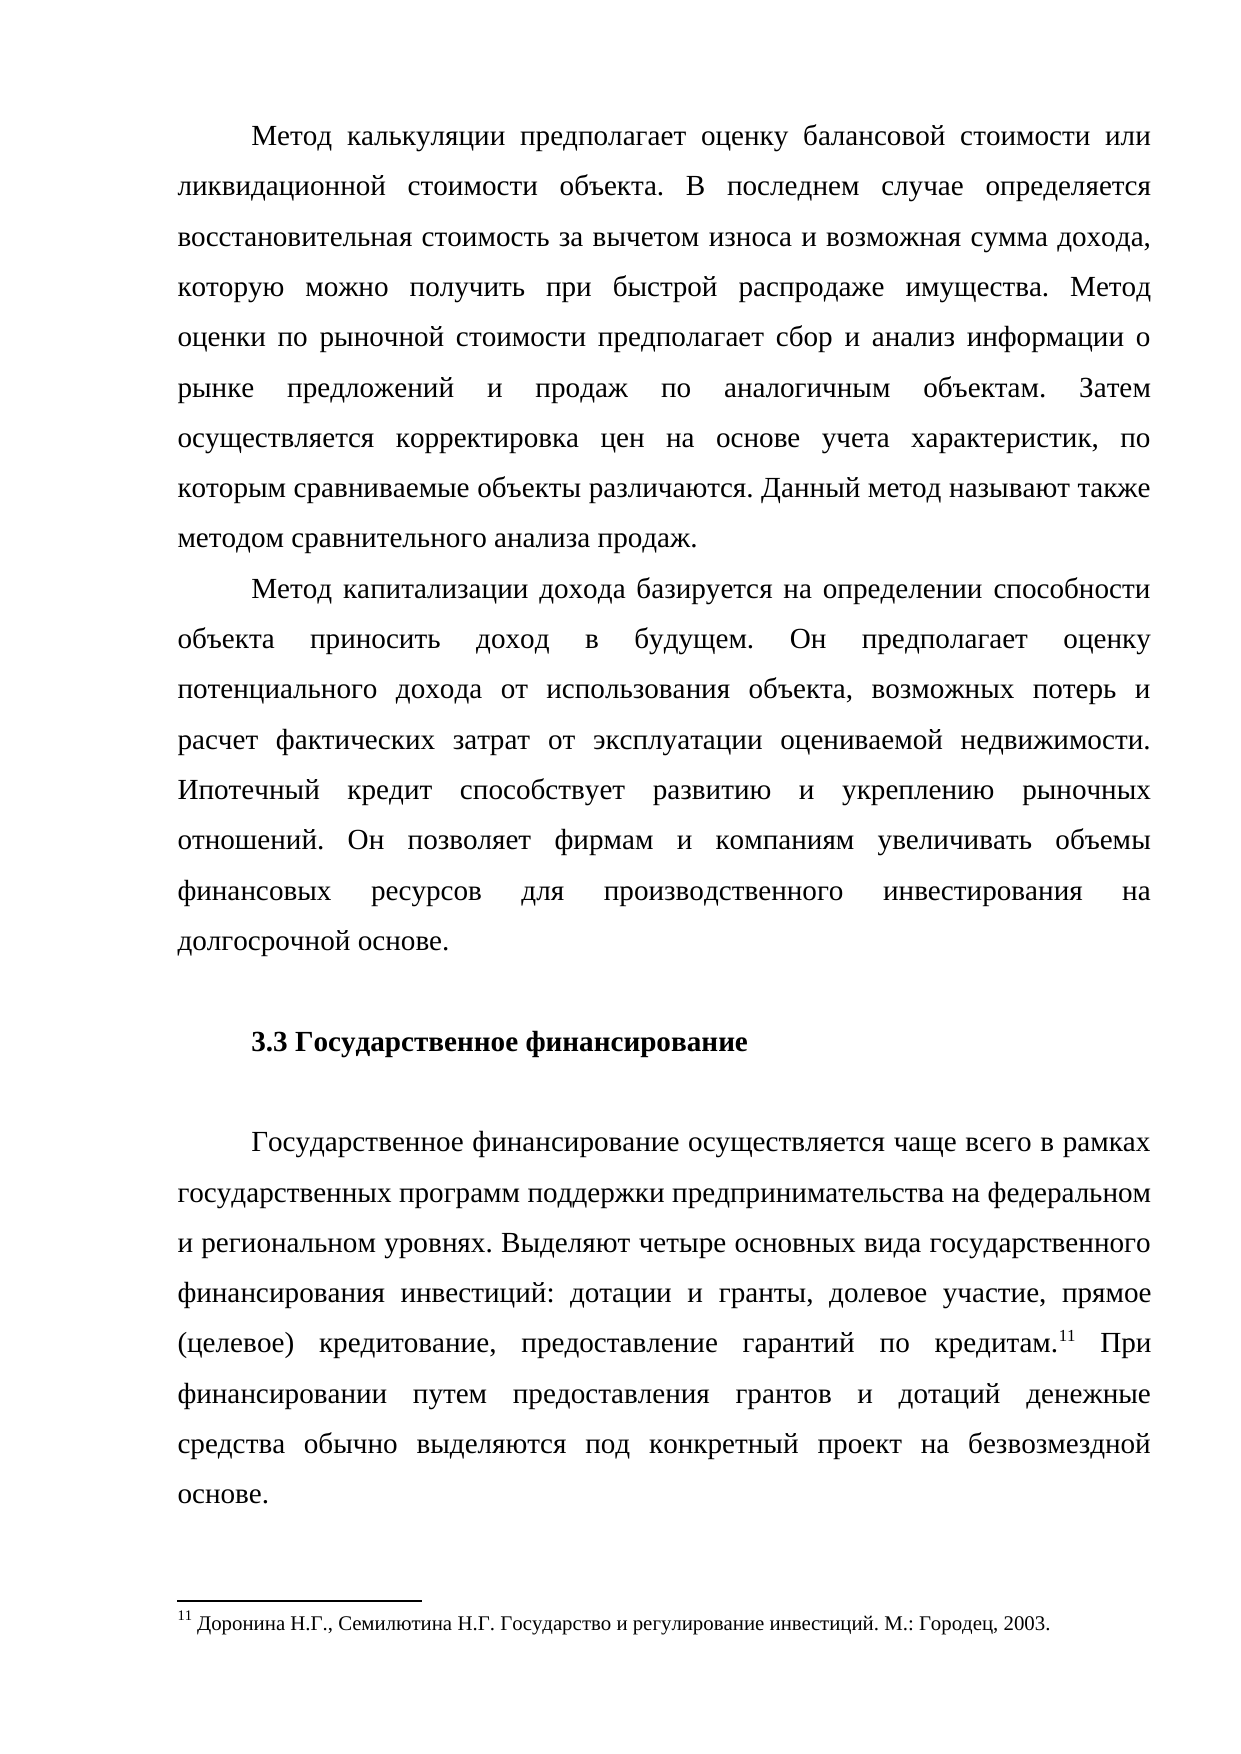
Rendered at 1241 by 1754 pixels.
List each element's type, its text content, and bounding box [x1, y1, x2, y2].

text Государственное финансирование осуществляется чаще всего в рамках государственных программ поддержки предпринимательства на федеральном и региональном уровнях. Выделяют четыре основных вида государственного финансирования инвестиций: дотации и гранты, долевое участие, прямое (целевое) кредитование, предоставление гарантий по кредитам. При финансировании путем предоставления грантов и дотаций денежные средства обычно выделяются под конкретный проект на безвозмездной основе. [177, 1124, 1152, 1510]
text Метод калькуляции предполагает оценку балансовой стоимости или ликвидационной стоимости объекта. В последнем случае определяется восстановительная стоимость за вычетом износа и возможная сумма дохода, которую можно получить при быстрой распродаже имущества. Метод оценки по рыночной стоимости предполагает сбор и анализ информации о рынке предложений и продаж по аналогичным объектам. Затем осуществляется корректировка цен на основе учета характеристик, по которым сравниваемые объекты различаются. Данный метод называют также методом сравнительного анализа продаж. [177, 118, 1152, 554]
text 3.3 Государственное финансирование [177, 1024, 1152, 1057]
text Метод капитализации дохода базируется на определении способности объекта приносить доход в будущем. Он предполагает оценку потенциального дохода от использования объекта, возможных потерь и расчет фактических затрат от эксплуатации оцениваемой недвижимости. Ипотечный кредит способствует развитию и укреплению рыночных отношений. Он позволяет фирмам и компаниям увеличивать объемы финансовых ресурсов для производственного инвестирования на долгосрочной основе. [177, 571, 1152, 957]
